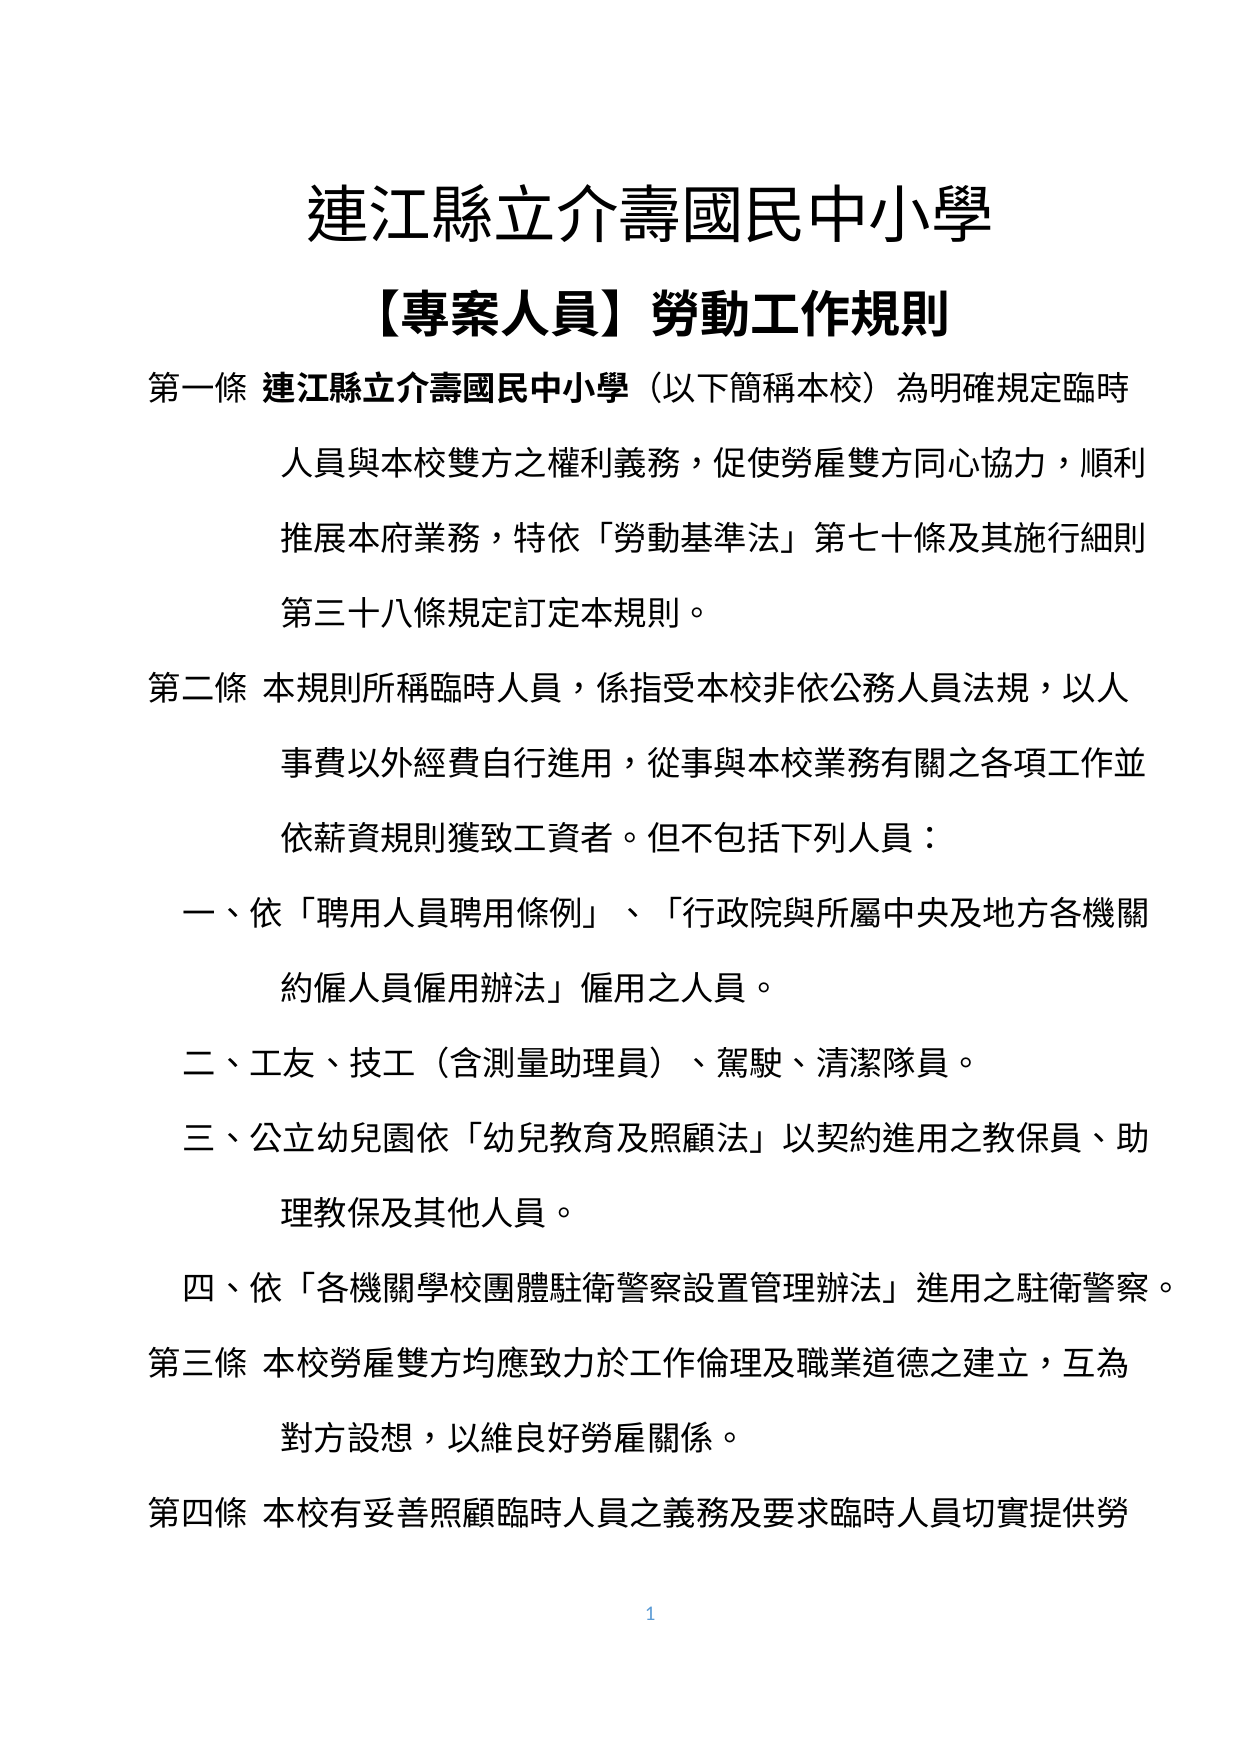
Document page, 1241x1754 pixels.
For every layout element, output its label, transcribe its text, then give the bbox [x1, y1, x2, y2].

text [148, 1474, 1152, 1549]
text 四、依「各機關學校團體駐衛警察設置管理辦法」進用之駐衛警察。 [148, 1249, 1152, 1324]
text 【專案人員】勞動工作規則 [148, 274, 1152, 349]
text 三、公立幼兒園依「幼兒教育及照顧法」以契約進用之教保員、助理教保及其他人員。 [148, 1099, 1152, 1249]
text 二、工友、技工（含測量助理員）、駕駛、清潔隊員。 [148, 1024, 1152, 1099]
text 第二條 本規則所稱臨時人員，係指受本校非依公務人員法規，以人事費以外經費自行進用，從事與本校業務有關之各項工作並依薪資規則獲致工資者。但不包括下列人員： [148, 649, 1152, 874]
text 一、依「聘用人員聘用條例」、「行政院與所屬中央及地方各機關約僱人員僱用辦法」僱用之人員。 [148, 874, 1152, 1024]
text 連江縣立介壽國民中小學 [148, 154, 1152, 266]
text 第三條 本校勞雇雙方均應致力於工作倫理及職業道德之建立，互為對方設想，以維良好勞雇關係。 [148, 1324, 1152, 1474]
text 第一條 連江縣立介壽國民中小學（以下簡稱本校）為明確規定臨時人員與本校雙方之權利義務，促使勞雇雙方同心協力，順利推展本府業務，特依「勞動基準法」第七十條及其施行細則第三十八條規定訂定本規則。 [148, 349, 1152, 649]
